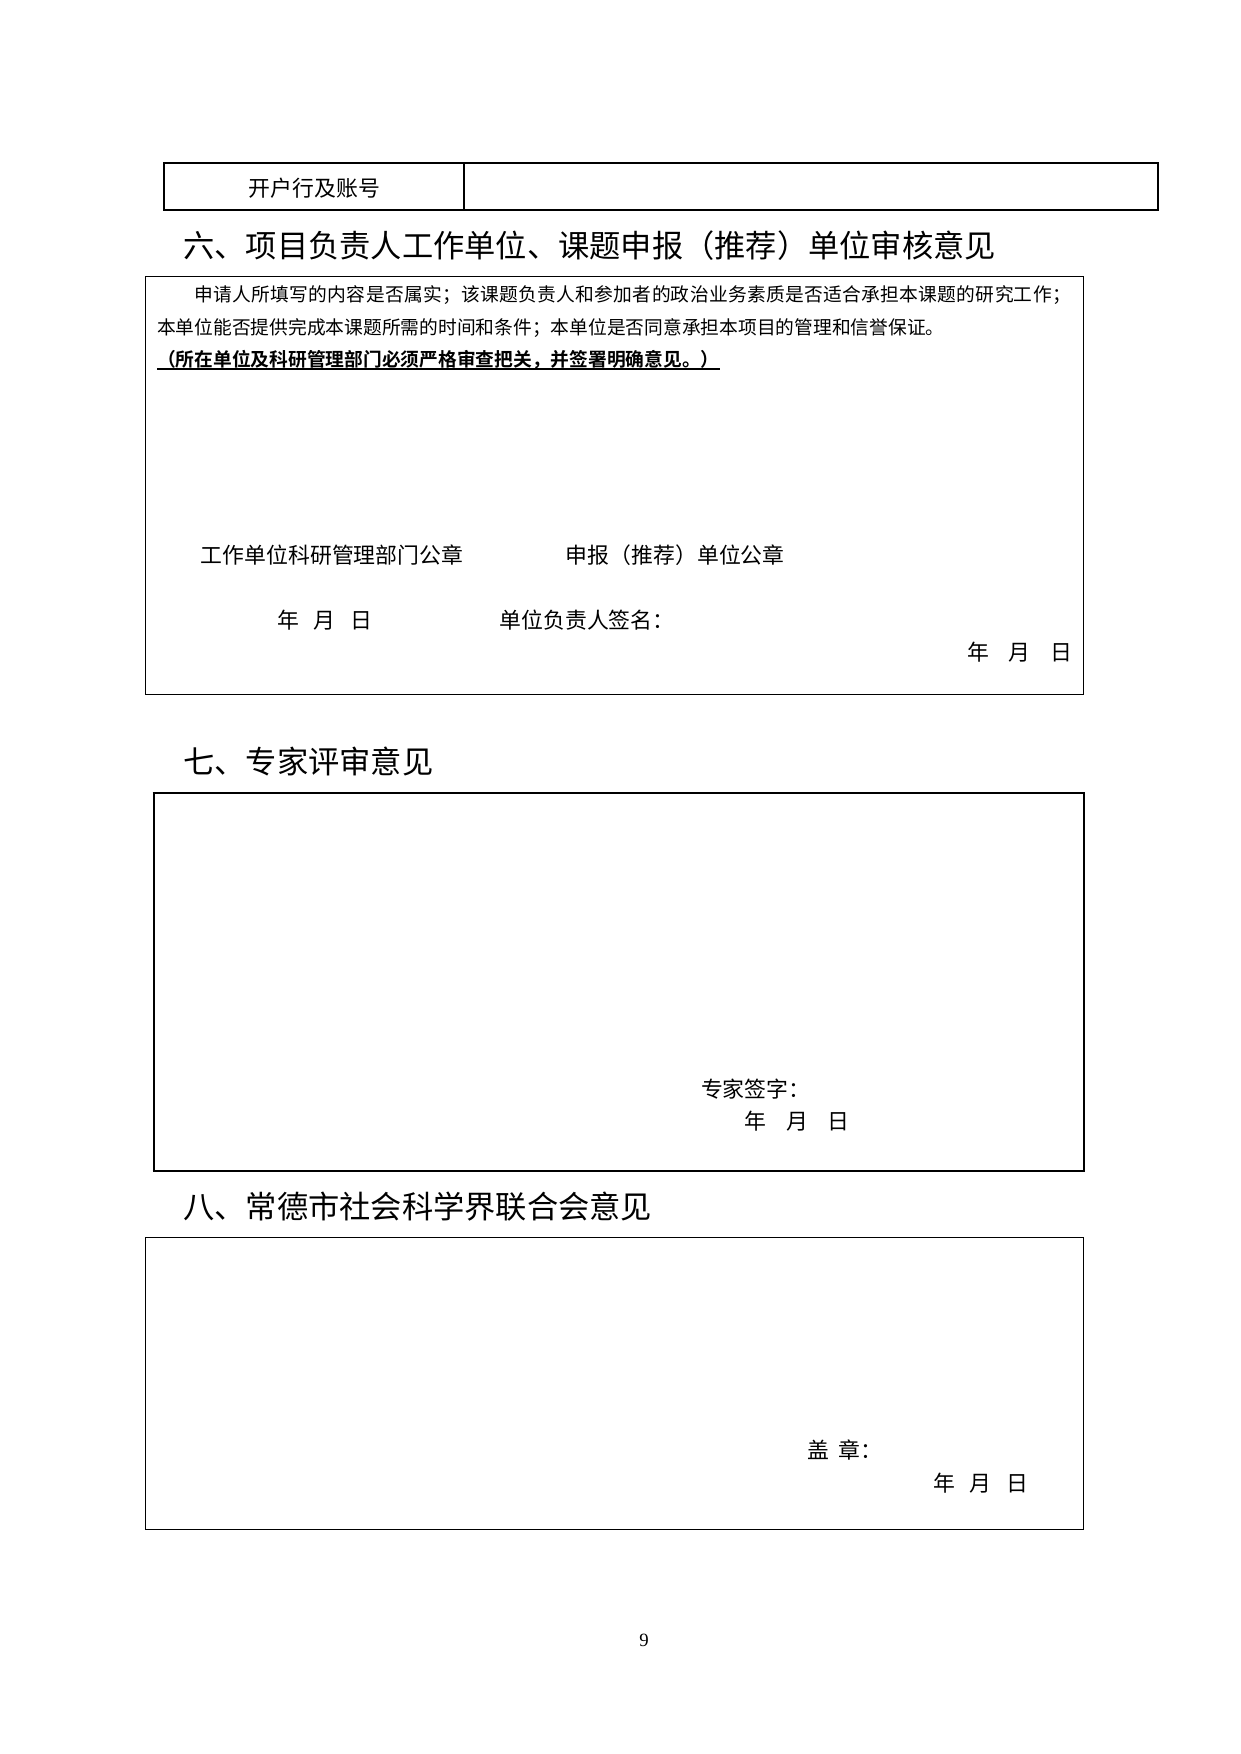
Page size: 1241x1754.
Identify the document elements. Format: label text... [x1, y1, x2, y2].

table_cell [465, 164, 1157, 209]
table_cell 开户行及账号 [165, 164, 463, 209]
text 七、专家评审意见 [183, 727, 1104, 792]
table_header 专家签字： 年 月 日 [155, 794, 1083, 1170]
table_header 申请人所填写的内容是否属实；该课题负责人和参加者的政治业务素质是否适合承担本课题的研究工作；本单位能否提供完成本课题所需的时间和条件；本单位是否同意承担本项目的管理和信誉保证。 （所在单位及科研管理部门必须严格审查把关，并签署明确意见。） 工作单位科研管理部门公章 申报（推荐）单位公章 年 月 日 单位负责人签名： 年 月 日 [146, 277, 1083, 693]
text 六、项目负责人工作单位、课题申报（推荐）单位审核意见 [183, 211, 1104, 276]
table_header 盖 章： 年 月 日 [146, 1238, 1083, 1529]
text 八、常德市社会科学界联合会意见 [183, 1172, 1104, 1237]
